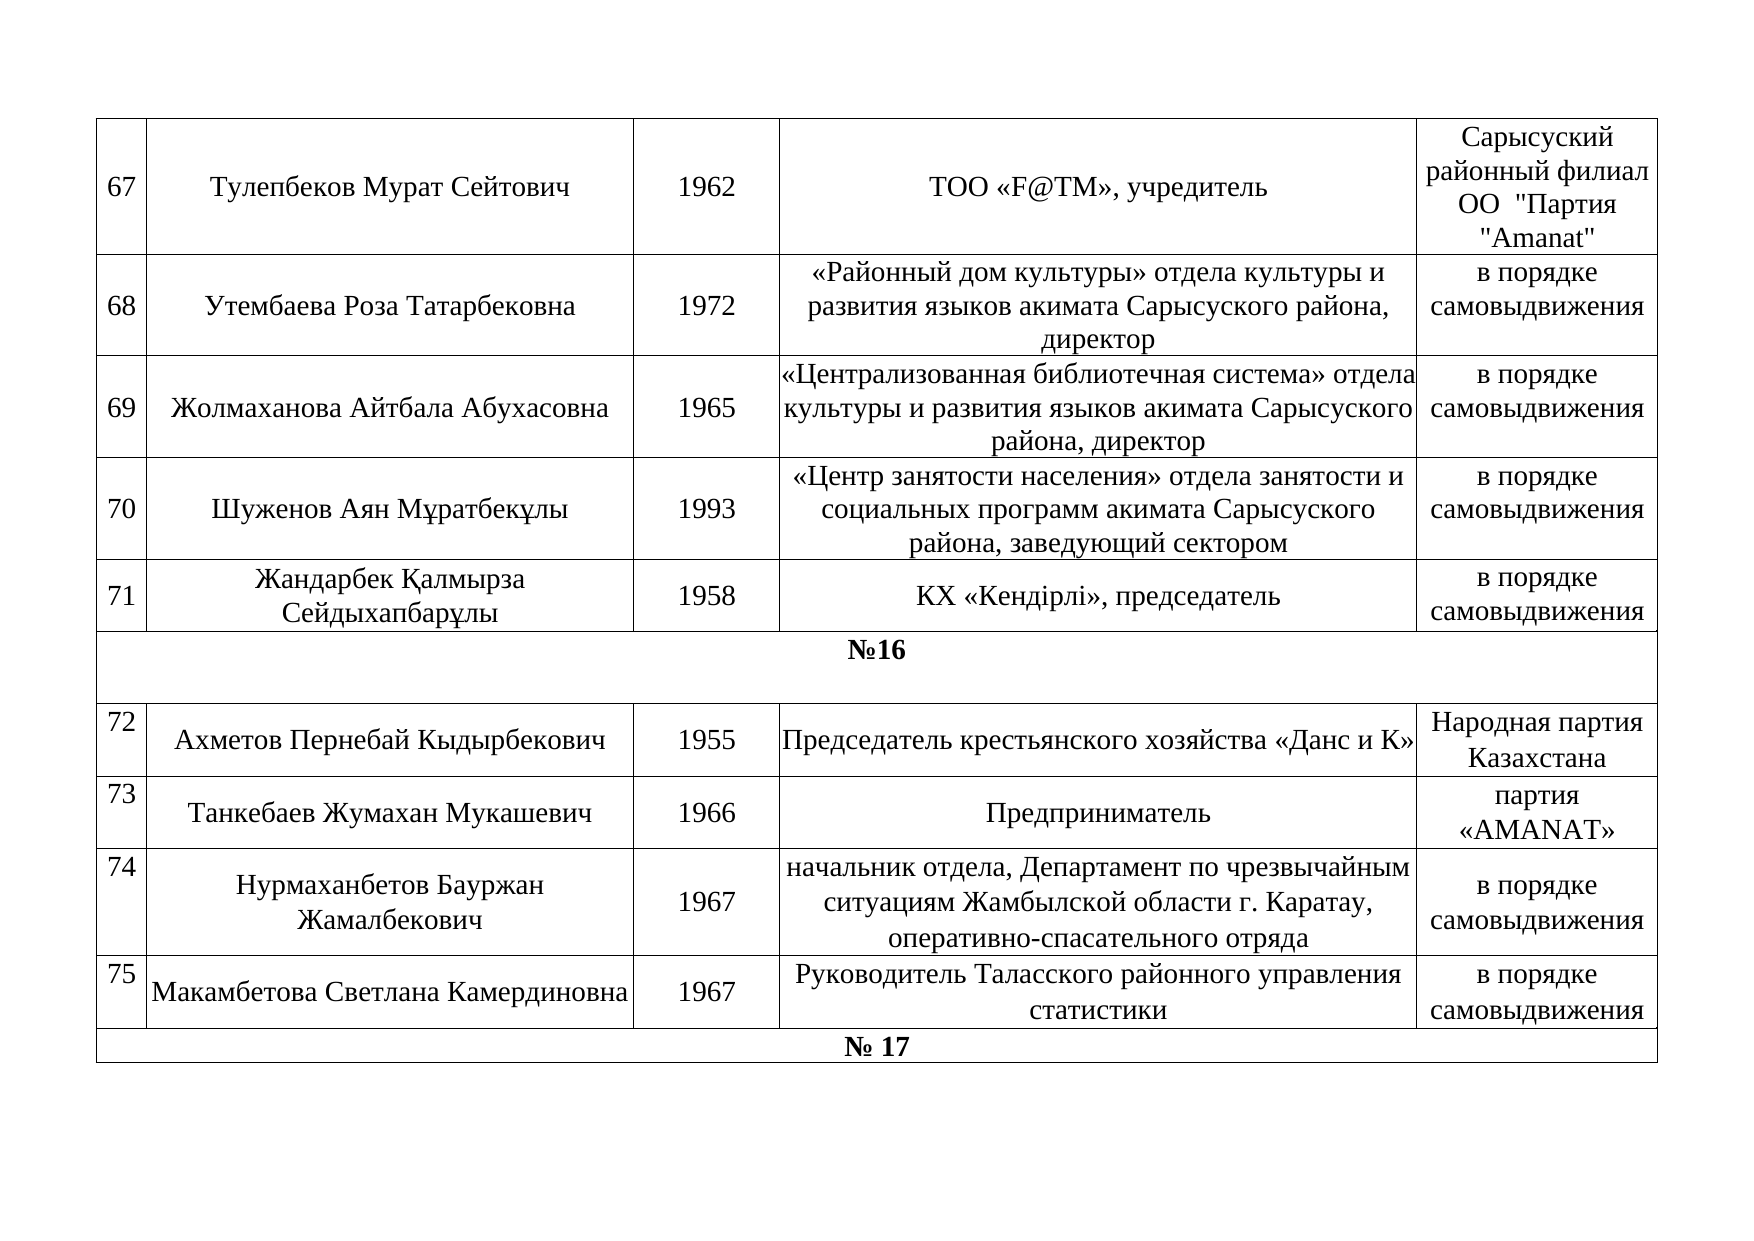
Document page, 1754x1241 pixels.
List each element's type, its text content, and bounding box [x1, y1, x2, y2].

table_cell в порядке самовыдвижения [1417, 560, 1657, 631]
table_cell 67 [97, 119, 146, 253]
table_cell ТОО «F@TM», учредитель [780, 119, 1416, 253]
table_cell в порядке самовыдвижения [1417, 356, 1657, 457]
table_cell 1993 [634, 458, 779, 558]
table_cell 1965 [634, 356, 779, 457]
table_cell Жолмаханова Айтбала Абухасовна [147, 356, 633, 457]
table_cell Тулепбеков Мурат Сейтович [147, 119, 633, 253]
table_cell «Районный дом культуры» отдела культуры и развития языков акимата Сарысуского района, директор [780, 255, 1416, 355]
table_cell в порядке самовыдвижения [1417, 458, 1657, 558]
table_cell Танкебаев Жумахан Мукашевич [147, 777, 633, 848]
table_cell 68 [97, 255, 146, 355]
table_cell Руководитель Таласского районного управления статистики [780, 956, 1416, 1028]
table_cell №16 [97, 632, 1657, 703]
table_cell Предприниматель [780, 777, 1416, 848]
table_cell Ахметов Пернебай Кыдырбекович [147, 704, 633, 776]
table_cell Шуженов Аян Мұратбекұлы [147, 458, 633, 558]
table_cell 69 [97, 356, 146, 457]
table_cell начальник отдела, Департамент по чрезвычайным ситуациям Жамбылской области г. Каратау, оперативно-спасательного отряда [780, 849, 1416, 955]
table_cell 70 [97, 458, 146, 558]
table_cell 72 [97, 704, 146, 776]
table_cell Нурмаханбетов Бауржан Жамалбекович [147, 849, 633, 955]
table_cell 1967 [634, 849, 779, 955]
table_cell Макамбетова Светлана Камердиновна [147, 956, 633, 1028]
table_cell КХ «Кендірлі», председатель [780, 560, 1416, 631]
table_cell 1958 [634, 560, 779, 631]
table_cell 1967 [634, 956, 779, 1028]
table_cell 71 [97, 560, 146, 631]
table_cell 74 [97, 849, 146, 955]
table_cell партия «AMANAT» [1417, 777, 1657, 848]
table_cell Сарысуский районный филиал ОО "Партия "Amanat" [1417, 119, 1657, 253]
table_cell 1962 [634, 119, 779, 253]
table_cell № 17 [97, 1029, 1657, 1062]
table_cell 1966 [634, 777, 779, 848]
table_cell «Центр занятости населения» отдела занятости и социальных программ акимата Сарысуского района, заведующий сектором [780, 458, 1416, 558]
table_cell Жандарбек Қалмырза Сейдыхапбарұлы [147, 560, 633, 631]
table_cell 1972 [634, 255, 779, 355]
table_cell в порядке самовыдвижения [1417, 849, 1657, 955]
table_cell в порядке самовыдвижения [1417, 956, 1657, 1028]
table_cell в порядке самовыдвижения [1417, 255, 1657, 355]
table_cell Утембаева Роза Татарбековна [147, 255, 633, 355]
table_cell 1955 [634, 704, 779, 776]
table_cell Народная партия Казахстана [1417, 704, 1657, 776]
table_cell 75 [97, 956, 146, 1028]
table_cell Председатель крестьянского хозяйства «Данс и К» [780, 704, 1416, 776]
table_cell «Централизованная библиотечная система» отдела культуры и развития языков акимата Сарысуского района, директор [780, 356, 1416, 457]
table_cell 73 [97, 777, 146, 848]
